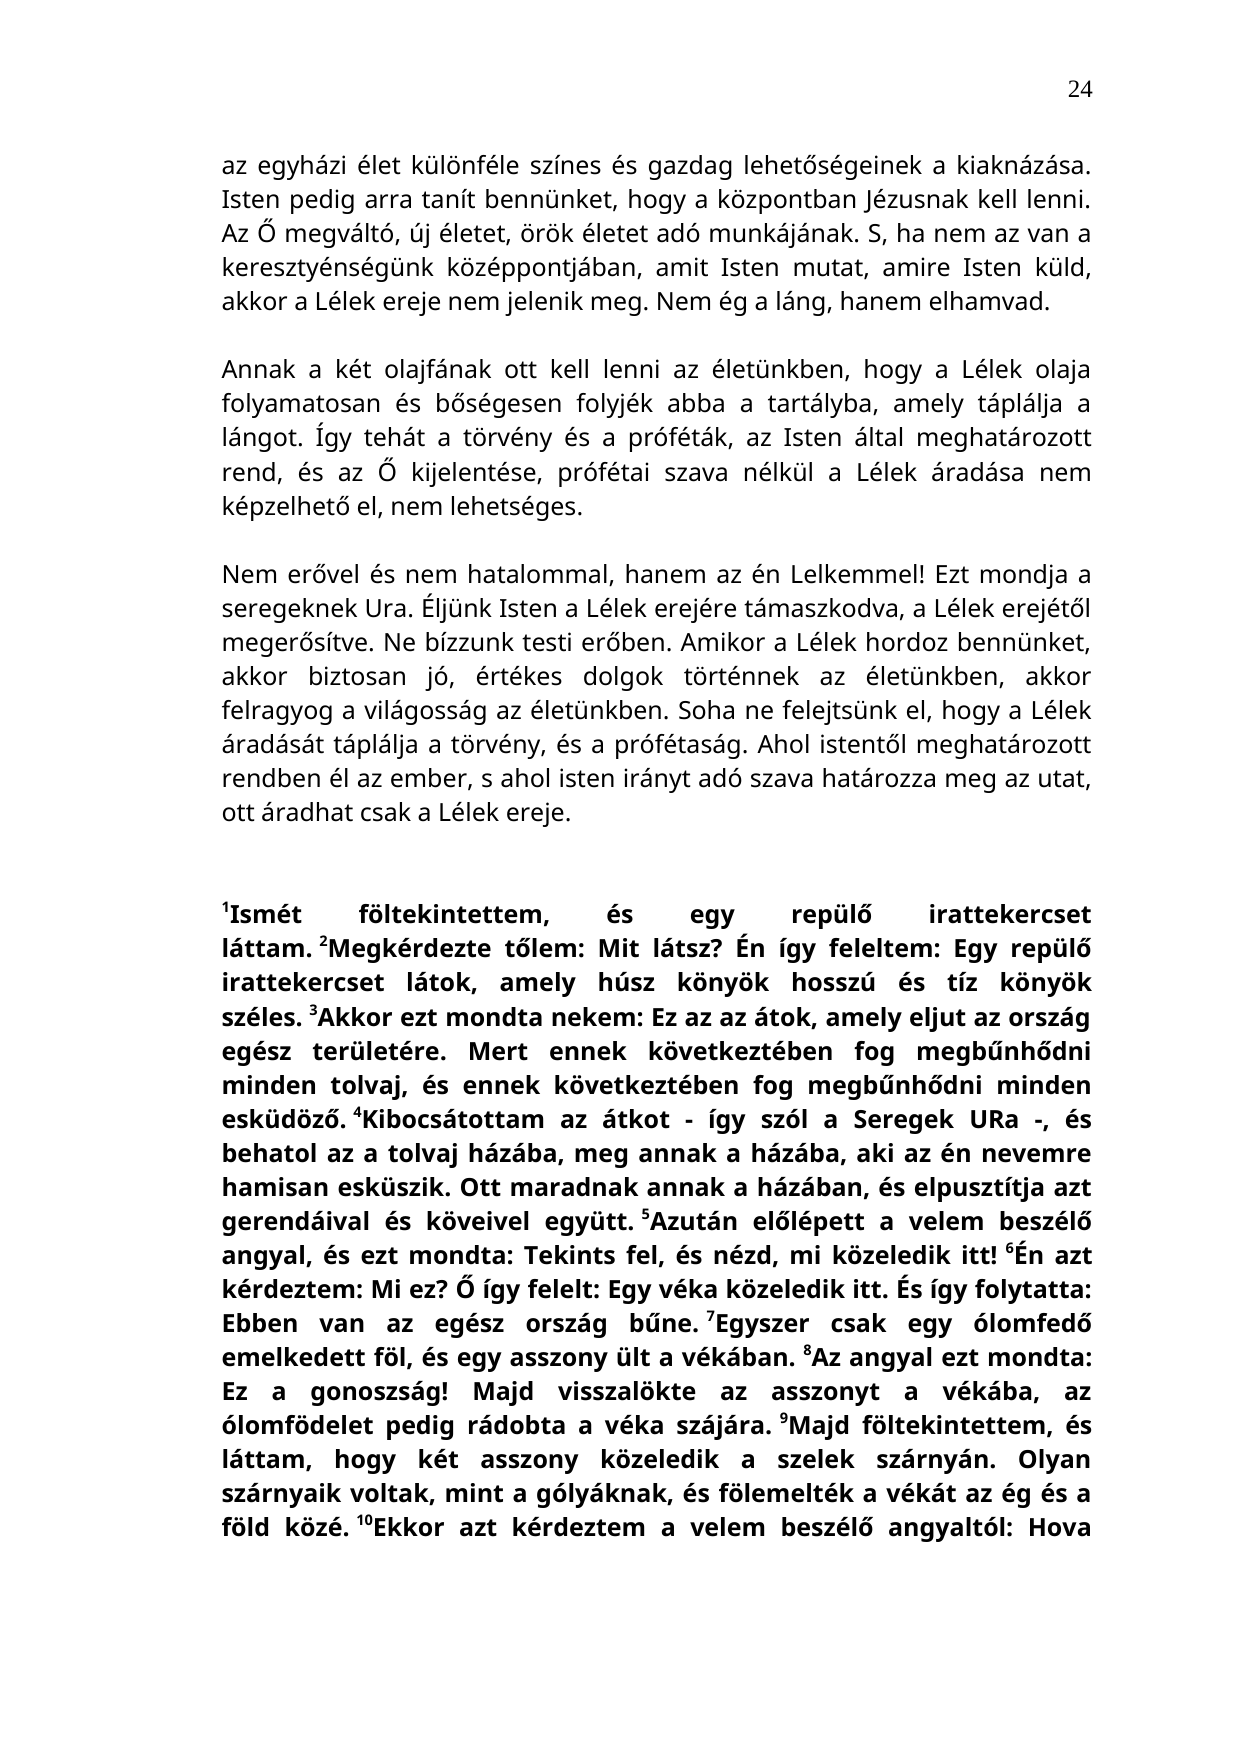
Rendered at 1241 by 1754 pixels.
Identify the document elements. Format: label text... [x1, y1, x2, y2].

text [221, 148, 1093, 318]
text Nem erővel és nem hatalommal, hanem az én Lelkemmel! Ezt mondja a seregeknek Ura. Éljünk Isten a Lélek erejére támaszkodva, a Lélek erejétől megerősítve. Ne bízzunk testi erőben. Amikor a Lélek hordoz bennünket, akkor biztosan jó, értékes dolgok történnek az életünkben, akkor felragyog a világosság az életünkben. Soha ne felejtsünk el, hogy a Lélek áradását táplálja a törvény, és a prófétaság. Ahol istentől meghatározott rendben él az ember, s ahol isten irányt adó szava határozza meg az utat, ott áradhat csak a Lélek ereje. [221, 556, 1093, 829]
text Annak a két olajfának ott kell lenni az életünkben, hogy a Lélek olaja folyamatosan és bőségesen folyjék abba a tartályba, amely táplálja a lángot. Így tehát a törvény és a próféták, az Isten által meghatározott rend, és az Ő kijelentése, prófétai szava nélkül a Lélek áradása nem képzelhető el, nem lehetséges. [221, 352, 1093, 522]
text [221, 897, 1093, 1544]
